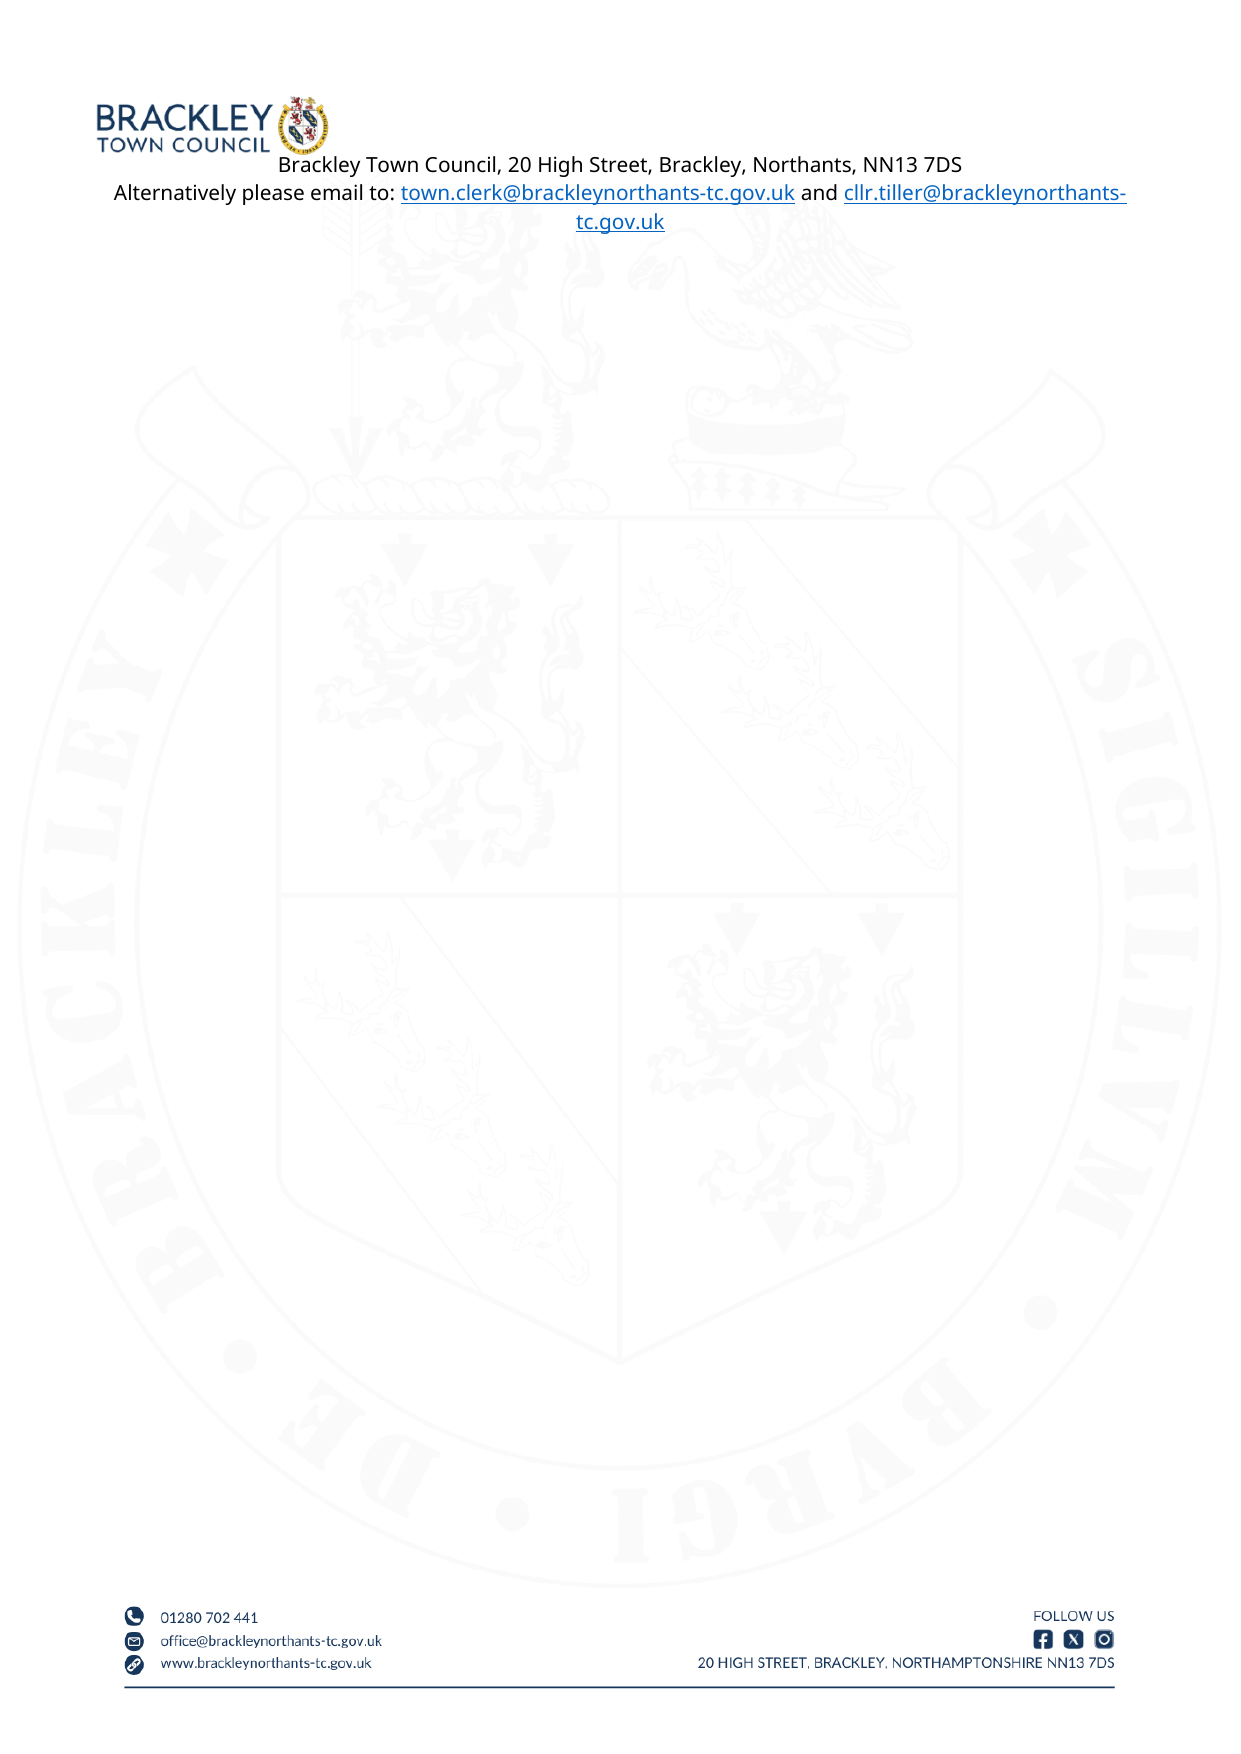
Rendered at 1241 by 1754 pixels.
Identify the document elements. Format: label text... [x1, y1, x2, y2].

picture [0, 1, 1238, 1753]
text Alternatively please email to: town.clerk@brackleynorthants-tc.gov.uk and cllr.tiller@brackleynorthants-tc.gov.uk [112, 178, 1128, 235]
text Brackley Town Council, 20 High Street, Brackley, Northants, NN13 7DS [112, 150, 1128, 178]
